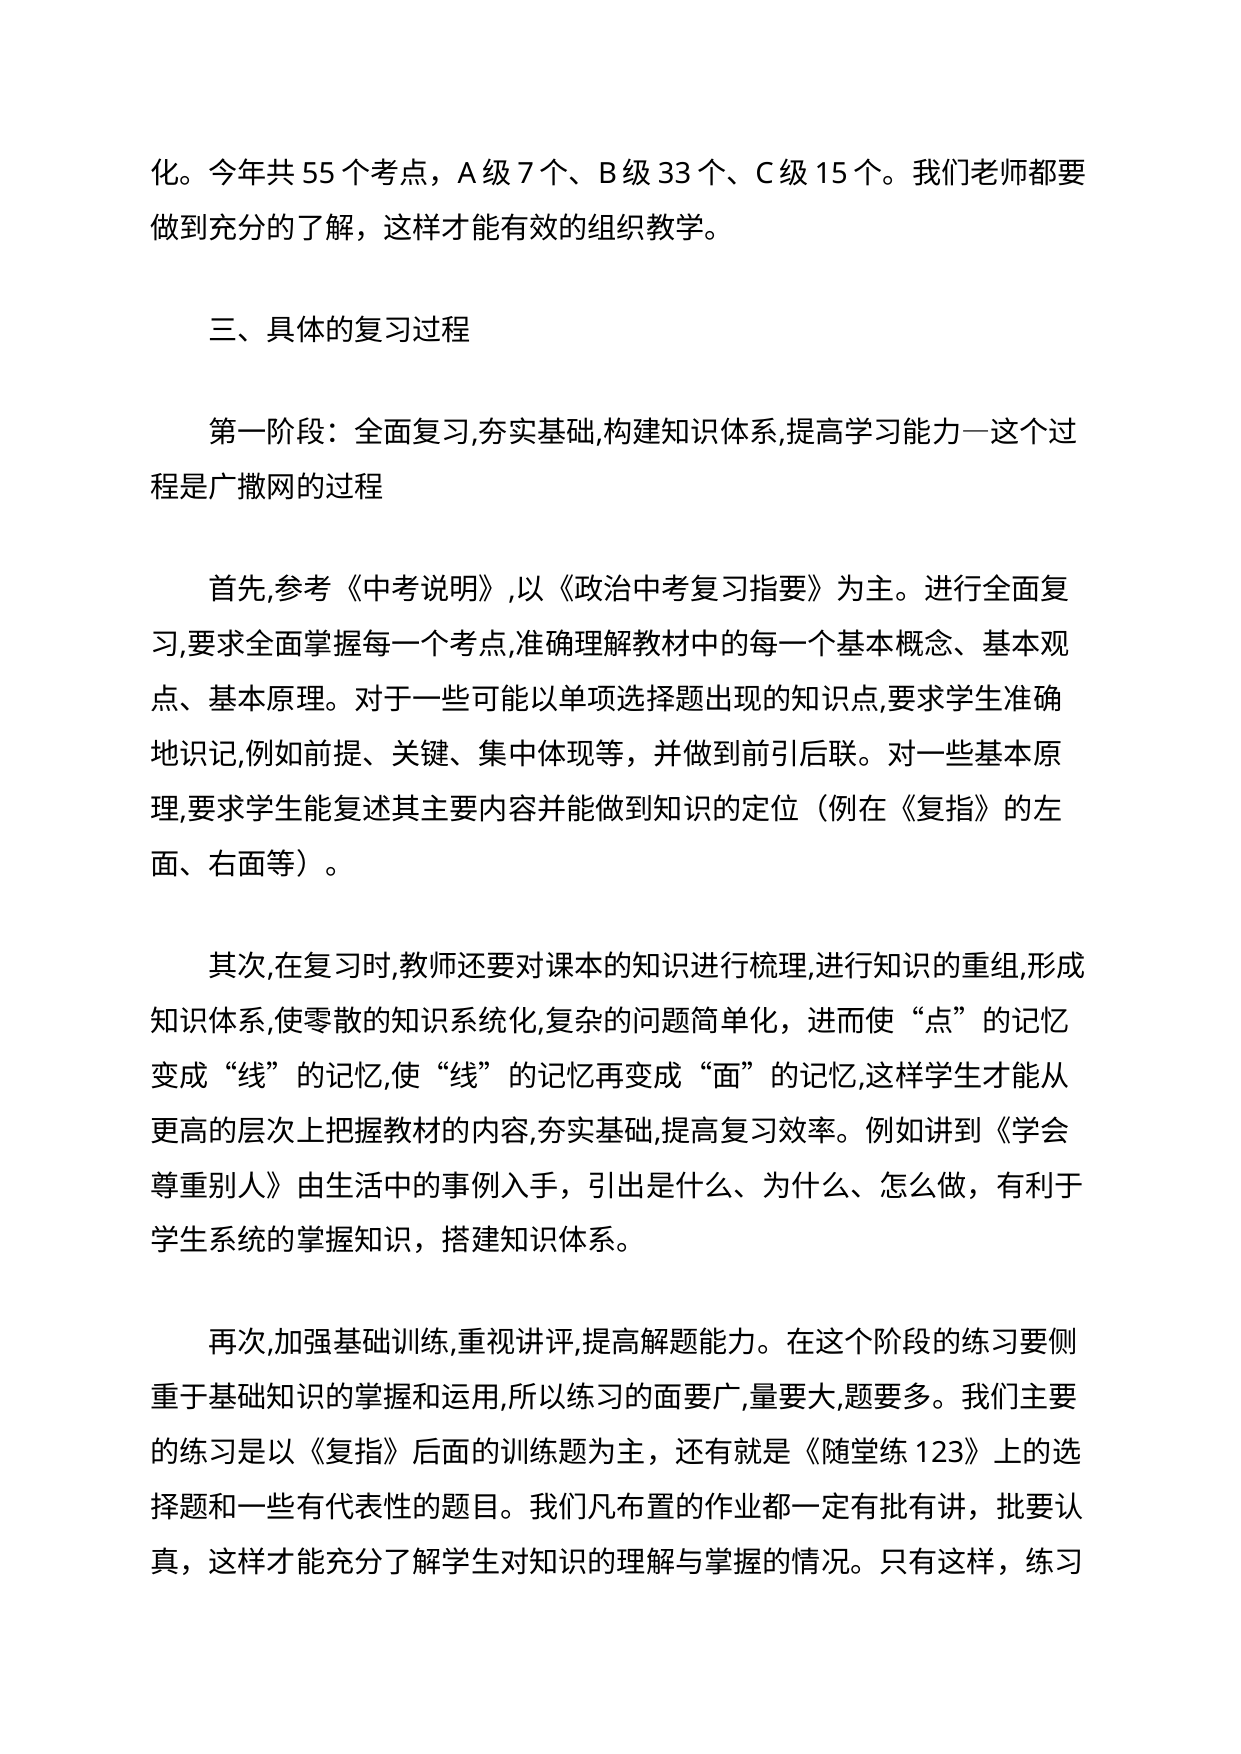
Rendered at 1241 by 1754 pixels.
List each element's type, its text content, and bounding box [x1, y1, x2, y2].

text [150, 150, 1090, 247]
text 其次,在复习时,教师还要对课本的知识进行梳理,进行知识的重组,形成知识体系,使零散的知识系统化,复杂的问题简单化，进而使“点”的记忆变成“线”的记忆,使“线”的记忆再变成“面”的记忆,这样学生才能从更高的层次上把握教材的内容,夯实基础,提高复习效率。例如讲到《学会尊重别人》由生活中的事例入手，引出是什么、为什么、怎么做，有利于学生系统的掌握知识，搭建知识体系。 [150, 942, 1090, 1259]
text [150, 1319, 1090, 1581]
text 第一阶段：全面复习,夯实基础,构建知识体系,提高学习能力—这个过程是广撒网的过程 [150, 408, 1090, 506]
text 三、具体的复习过程 [150, 307, 1090, 349]
text 首先,参考《中考说明》,以《政治中考复习指要》为主。进行全面复习,要求全面掌握每一个考点,准确理解教材中的每一个基本概念、基本观点、基本原理。对于一些可能以单项选择题出现的知识点,要求学生准确地识记,例如前提、关键、集中体现等，并做到前引后联。对一些基本原理,要求学生能复述其主要内容并能做到知识的定位（例在《复指》的左面、右面等）。 [150, 565, 1090, 883]
